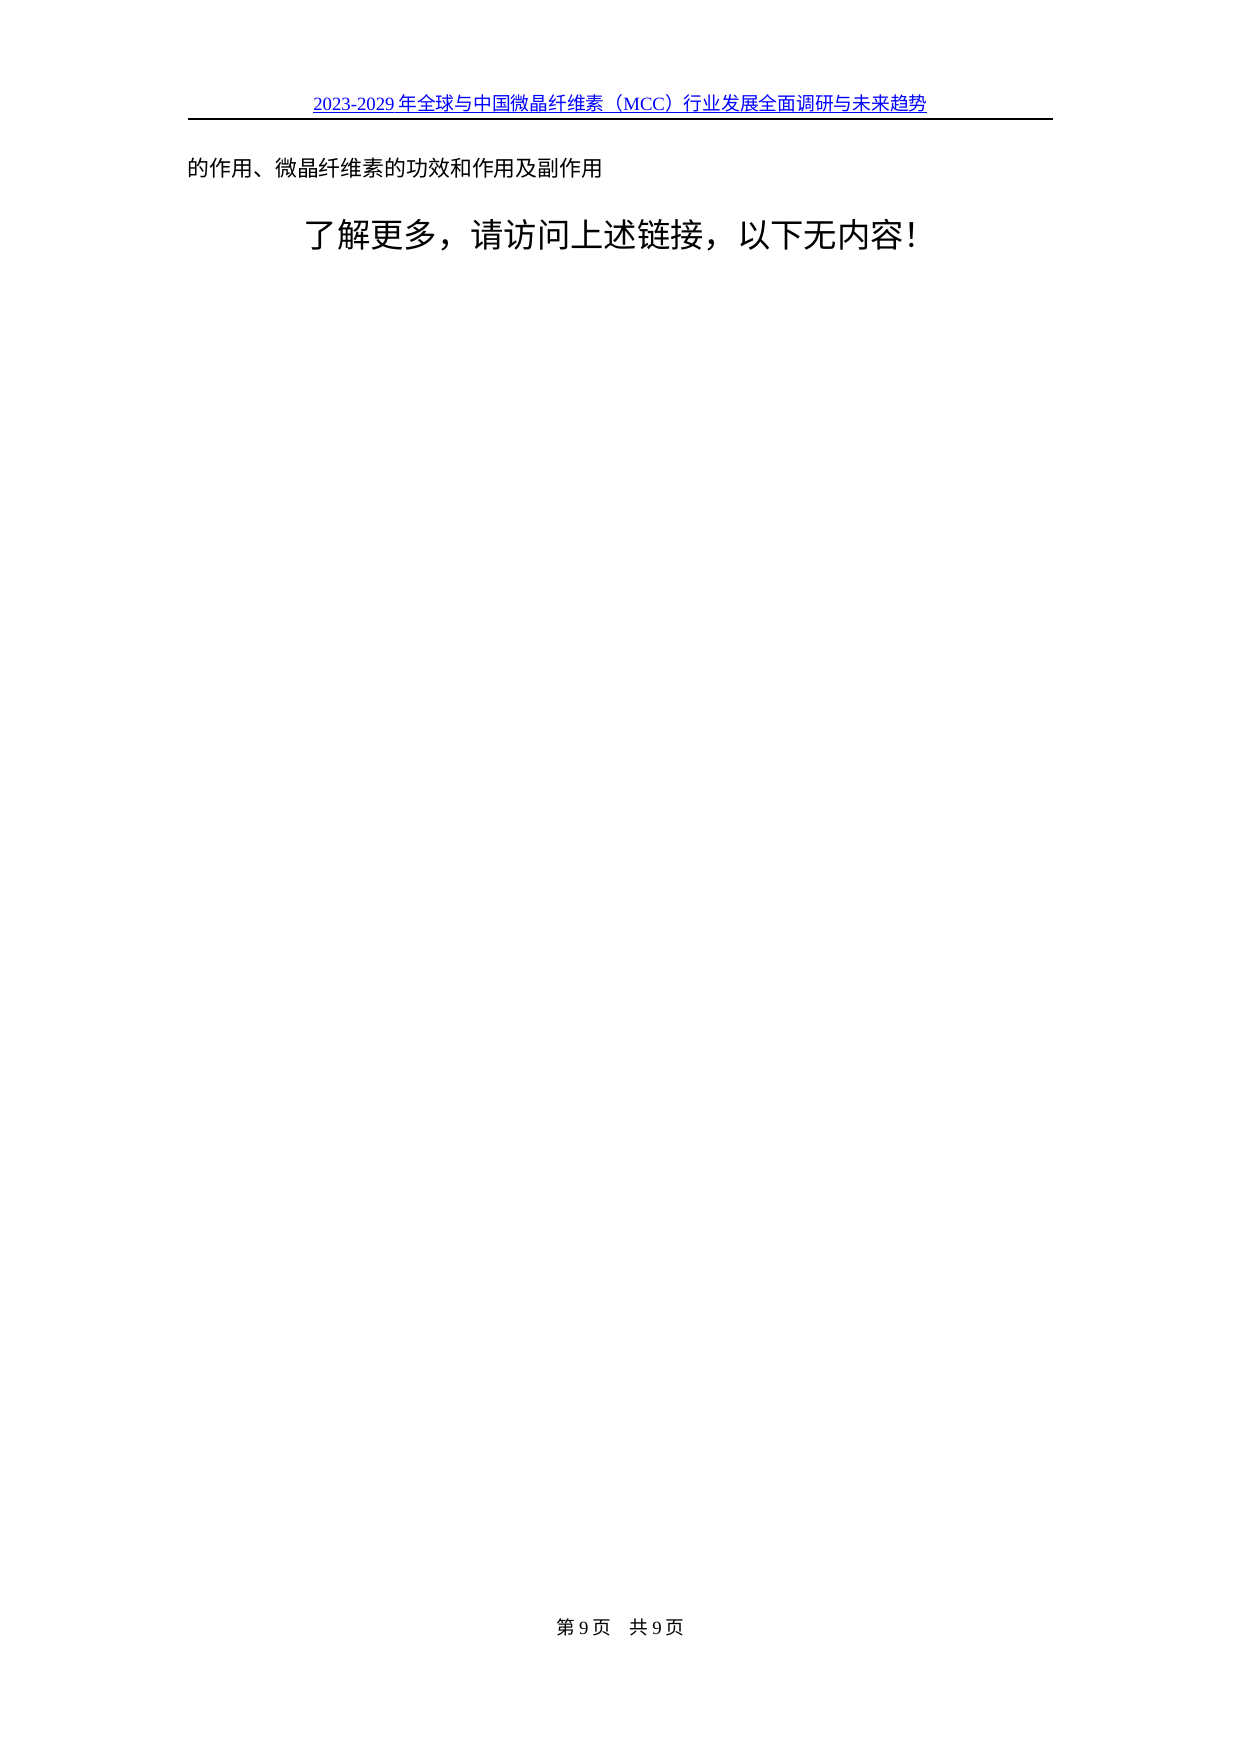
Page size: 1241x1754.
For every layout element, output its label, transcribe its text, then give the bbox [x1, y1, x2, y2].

title 了解更多，请访问上述链接，以下无内容！ [187, 200, 1053, 265]
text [187, 150, 1053, 183]
